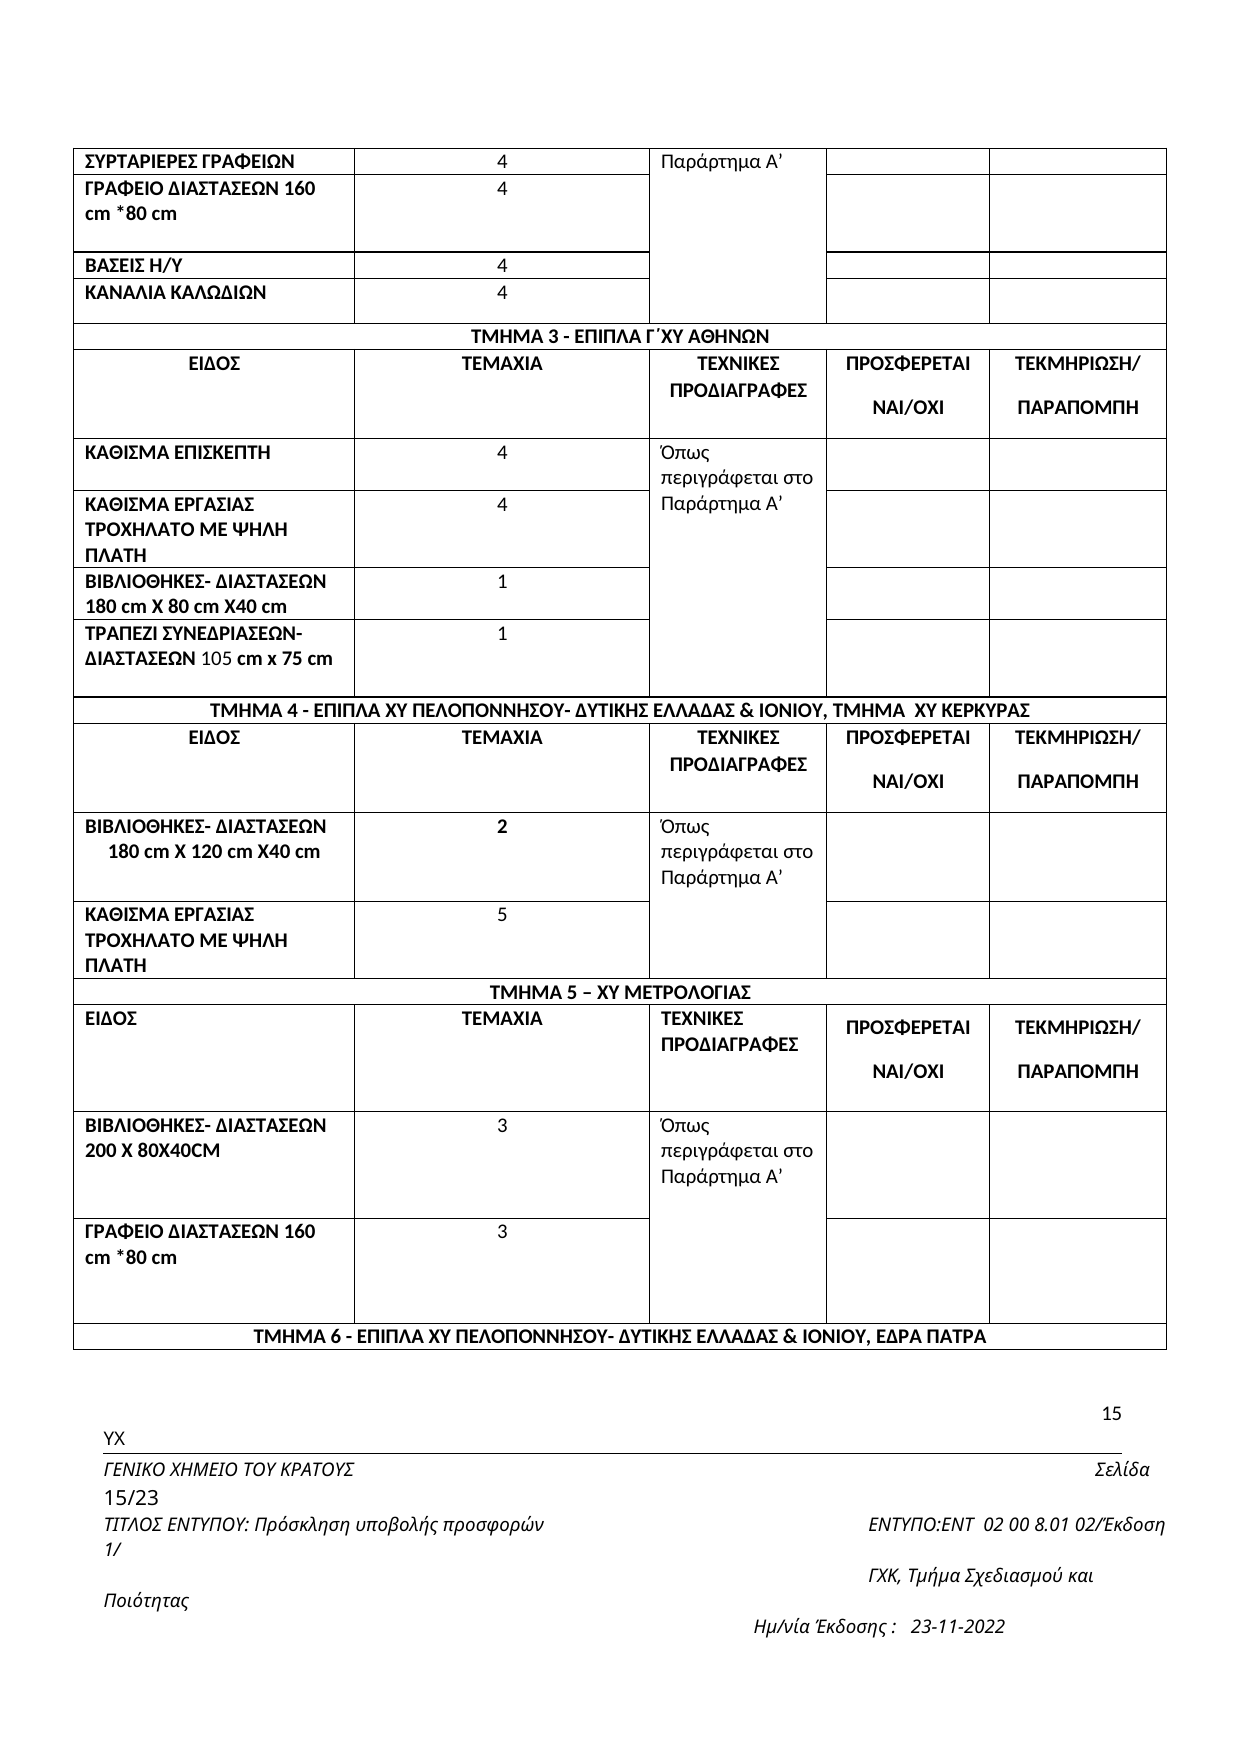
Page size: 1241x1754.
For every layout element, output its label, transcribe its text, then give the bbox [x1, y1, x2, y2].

table_cell ΕΙΔΟΣ [74, 350, 354, 438]
table_cell [990, 568, 1166, 619]
table_cell ΤΕΚΜΗΡΙΩΣΗ/ ΠΑΡΑΠΟΜΠΗ [990, 350, 1166, 438]
table_cell [990, 175, 1166, 251]
table_cell 4 [355, 439, 649, 490]
table_cell [990, 439, 1166, 490]
table_cell [990, 1219, 1166, 1322]
table_cell ΒΙΒΛΙΟΘΗΚΕΣ- ΔΙΑΣΤΑΣΕΩΝ 200 X 80X40CM [74, 1112, 354, 1218]
table_cell ΚΑΝΑΛΙΑ ΚΑΛΩΔΙΩΝ [74, 279, 354, 322]
table_cell ΕΙΔΟΣ [74, 1005, 354, 1111]
table_cell ΤΕΚΜΗΡΙΩΣΗ/ ΠΑΡΑΠΟΜΠΗ [990, 724, 1166, 812]
table_cell ΠΡΟΣΦΕΡΕΤΑΙ ΝΑΙ/ΟΧΙ [827, 1005, 989, 1111]
table_cell ΚΑΘΙΣΜΑ ΕΠΙΣΚΕΠΤΗ [74, 439, 354, 490]
table_cell [990, 902, 1166, 978]
table_cell ΣΥΡΤΑΡΙΕΡΕΣ ΓΡΑΦΕΙΩΝ [74, 149, 354, 174]
table_cell ΓΡΑΦΕΙΟ ΔΙΑΣΤΑΣΕΩΝ 160 cm *80 cm [74, 175, 354, 251]
table_cell [827, 279, 989, 322]
table_cell [827, 1219, 989, 1322]
table_cell [990, 620, 1166, 696]
table_cell [827, 620, 989, 696]
table_cell 5 [355, 902, 649, 978]
table_cell ΤΕΚΜΗΡΙΩΣΗ/ ΠΑΡΑΠΟΜΠΗ [990, 1005, 1166, 1111]
table_cell [827, 149, 989, 174]
table_cell [990, 1112, 1166, 1218]
table_cell ΤΕΜΑΧΙΑ [355, 1005, 649, 1111]
table_cell ΒΑΣΕΙΣ Η/Υ [74, 253, 354, 278]
table_cell [990, 253, 1166, 278]
table_cell [827, 175, 989, 251]
table_cell ΤΕΧΝΙΚΕΣ ΠΡΟΔΙΑΓΡΑΦΕΣ [650, 724, 826, 812]
table_cell 4 [355, 279, 649, 322]
table_cell 3 [355, 1112, 649, 1218]
table_cell ΤΕΜΑΧΙΑ [355, 350, 649, 438]
table_cell [990, 813, 1166, 901]
table_cell ΤΕΜΑΧΙΑ [355, 724, 649, 812]
table_cell [827, 491, 989, 567]
table_cell [827, 813, 989, 901]
table_cell ΚΑΘΙΣΜΑ ΕΡΓΑΣΙΑΣ ΤΡΟΧΗΛΑΤΟ ΜΕ ΨΗΛΗ ΠΛΑΤΗ [74, 902, 354, 978]
table_cell [827, 1112, 989, 1218]
table_cell [827, 568, 989, 619]
table_cell 4 [355, 491, 649, 567]
table_cell [827, 253, 989, 278]
table_cell ΒΙΒΛΙΟΘΗΚΕΣ- ΔΙΑΣΤΑΣΕΩΝ 180 cm X 80 cm X40 cm [74, 568, 354, 619]
table_cell Όπως περιγράφεται στο Παράρτημα Α’ [650, 1112, 826, 1322]
table_cell ΤΜΗΜΑ 4 - ΕΠΙΠΛΑ ΧΥ ΠΕΛΟΠΟΝΝΗΣΟΥ- ΔΥΤΙΚΗΣ ΕΛΛΑΔΑΣ & ΙΟΝΙΟΥ, ΤΜΗΜΑ ΧΥ ΚΕΡΚΥΡΑΣ [74, 698, 1166, 723]
table_cell [990, 149, 1166, 174]
table_cell ΤΜΗΜΑ 3 - ΕΠΙΠΛΑ Γ΄ΧΥ ΑΘΗΝΩΝ [74, 324, 1166, 349]
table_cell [650, 149, 826, 322]
table_cell ΤΕΧΝΙΚΕΣ ΠΡΟΔΙΑΓΡΑΦΕΣ [650, 350, 826, 438]
table_cell ΤΡΑΠΕΖΙ ΣΥΝΕΔΡΙΑΣΕΩΝ- ΔΙΑΣΤΑΣΕΩΝ 105 cm x 75 cm [74, 620, 354, 696]
table_cell ΤΜΗΜΑ 5 – ΧΥ ΜΕΤΡΟΛΟΓΙΑΣ [74, 979, 1166, 1004]
table_cell 4 [355, 253, 649, 278]
table_cell 2 [355, 813, 649, 901]
table_cell 4 [355, 149, 649, 174]
table_cell 3 [355, 1219, 649, 1322]
table_cell ΒΙΒΛΙΟΘΗΚΕΣ- ΔΙΑΣΤΑΣΕΩΝ 180 cm X 120 cm X40 cm [74, 813, 354, 901]
table_cell [990, 491, 1166, 567]
table_cell ΠΡΟΣΦΕΡΕΤΑΙ ΝΑΙ/ΟΧΙ [827, 724, 989, 812]
table_cell [827, 439, 989, 490]
table_cell ΓΡΑΦΕΙΟ ΔΙΑΣΤΑΣΕΩΝ 160 cm *80 cm [74, 1219, 354, 1322]
table_cell Όπως περιγράφεται στο Παράρτημα Α’ [650, 439, 826, 696]
table_cell ΤΜΗΜΑ 6 - ΕΠΙΠΛΑ ΧΥ ΠΕΛΟΠΟΝΝΗΣΟΥ- ΔΥΤΙΚΗΣ ΕΛΛΑΔΑΣ & ΙΟΝΙΟΥ, ΕΔΡΑ ΠΑΤΡΑ [74, 1324, 1166, 1349]
table_cell 1 [355, 568, 649, 619]
table_cell ΚΑΘΙΣΜΑ ΕΡΓΑΣΙΑΣ ΤΡΟΧΗΛΑΤΟ ΜΕ ΨΗΛΗ ΠΛΑΤΗ [74, 491, 354, 567]
table_cell 1 [355, 620, 649, 696]
table_cell [827, 902, 989, 978]
table_cell ΤΕΧΝΙΚΕΣ ΠΡΟΔΙΑΓΡΑΦΕΣ [650, 1005, 826, 1111]
table_cell 4 [355, 175, 649, 251]
table_cell [990, 279, 1166, 322]
table_cell Όπως περιγράφεται στο Παράρτημα Α’ [650, 813, 826, 978]
table_cell ΕΙΔΟΣ [74, 724, 354, 812]
table_cell ΠΡΟΣΦΕΡΕΤΑΙ ΝΑΙ/ΟΧΙ [827, 350, 989, 438]
